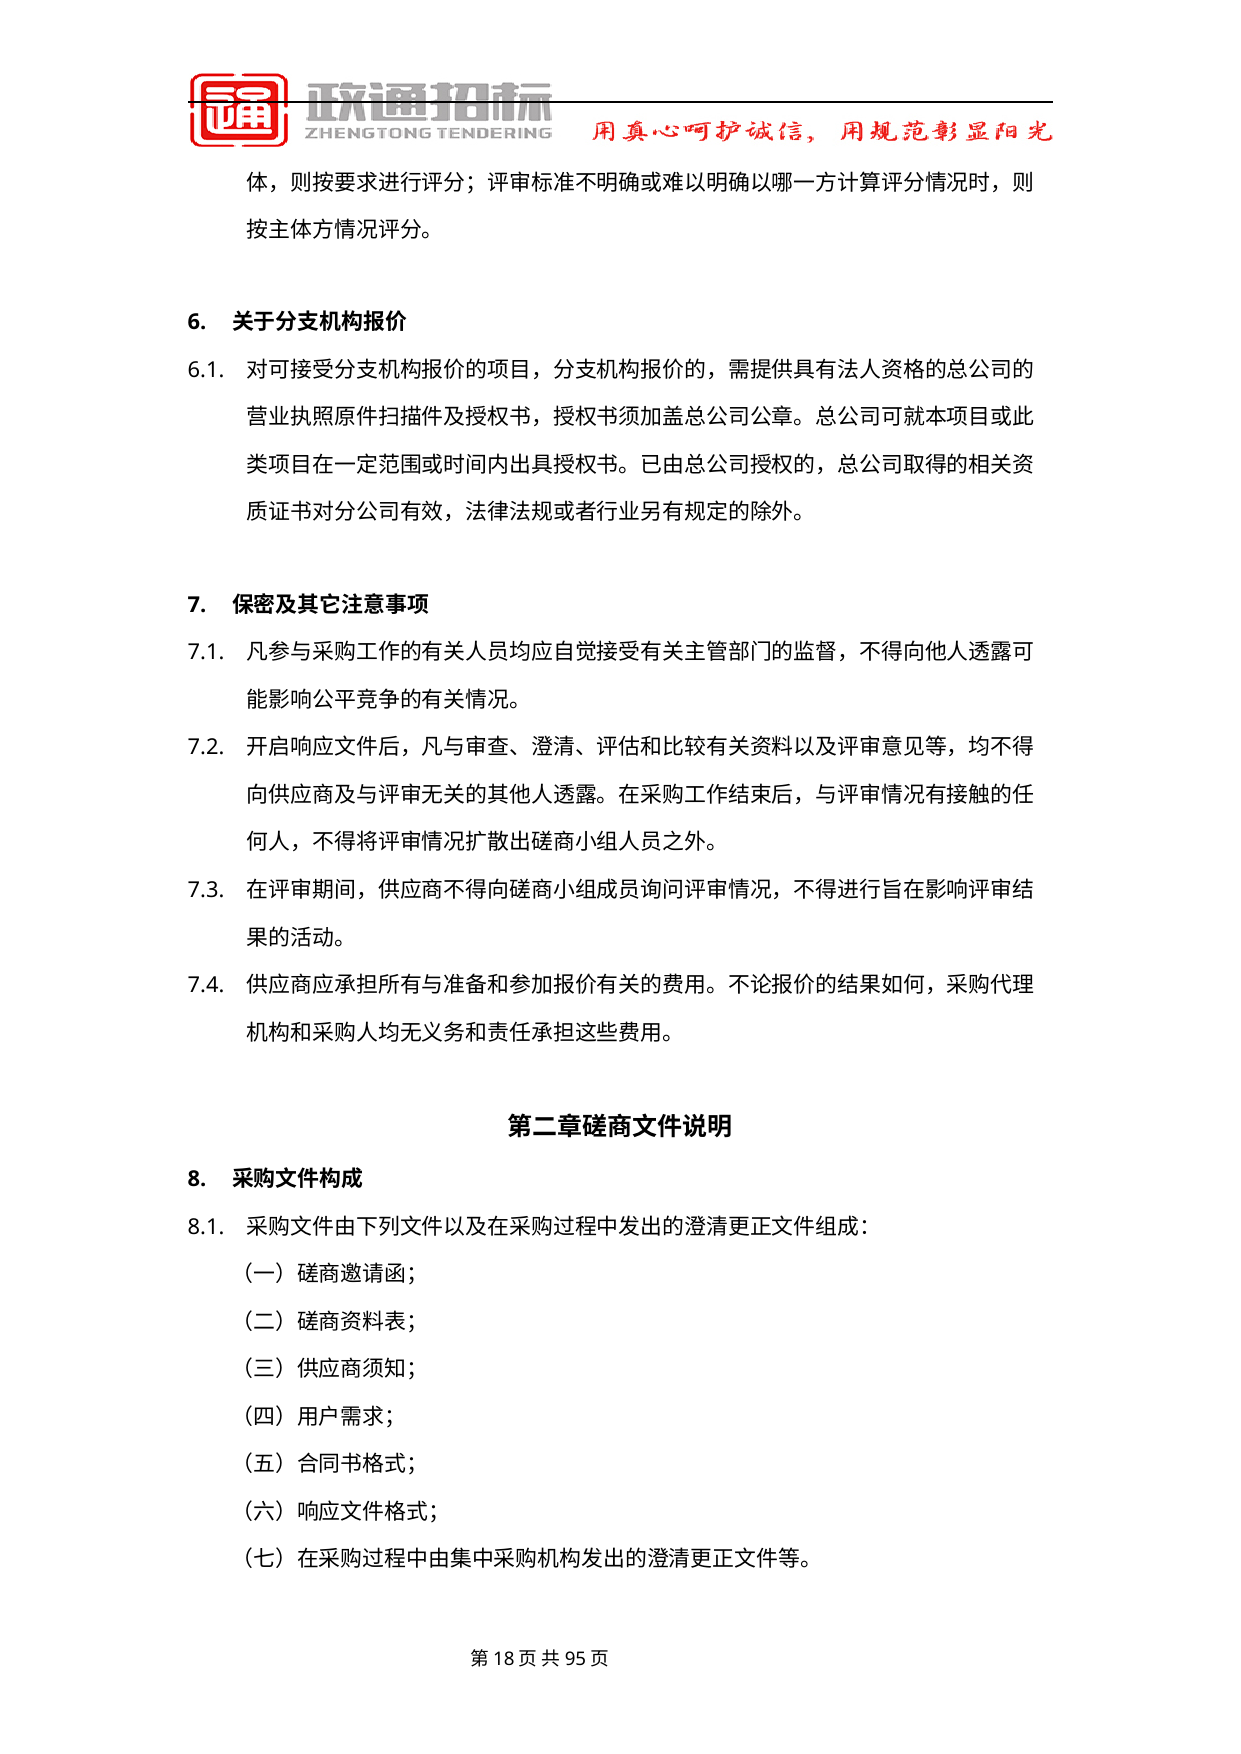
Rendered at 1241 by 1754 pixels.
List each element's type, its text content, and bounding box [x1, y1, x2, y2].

list 采购文件由下列文件以及在采购过程中发出的澄清更正文件组成： [187, 1209, 1053, 1241]
subtitle 第二章磋商文件说明 [187, 1107, 1053, 1143]
list 在采购过程中由集中采购机构发出的澄清更正文件等。 [187, 1541, 1053, 1573]
list 供应商应承担所有与准备和参加报价有关的费用。不论报价的结果如何，采购代理机构和采购人均无义务和责任承担这些费用。 [187, 967, 1053, 1046]
subtitle 关于分支机构报价 [187, 304, 1053, 336]
picture [188, 73, 1053, 101]
list 联合体进行评分时，业绩、奖项等的认定和评分根据联合体协议约定的各方承担的工作和相应责任，确定一方打分，不累加打分，若评分项中有明确以哪方为打分主体，则按要求进行评分；评审标准不明确或难以明确以哪一方计算评分情况时，则按主体方情况评分。 [187, 164, 1053, 244]
list 对可接受分支机构报价的项目，分支机构报价的，需提供具有法人资格的总公司的营业执照原件扫描件及授权书，授权书须加盖总公司公章。总公司可就本项目或此类项目在一定范围或时间内出具授权书。已由总公司授权的，总公司取得的相关资质证书对分公司有效，法律法规或者行业另有规定的除外。 [187, 352, 1053, 526]
list 供应商须知； [187, 1351, 1053, 1383]
list 磋商邀请函； [187, 1256, 1053, 1288]
list 用户需求； [187, 1399, 1053, 1431]
list 磋商资料表； [187, 1304, 1053, 1336]
list 开启响应文件后，凡与审查、澄清、评估和比较有关资料以及评审意见等，均不得向供应商及与评审无关的其他人透露。在采购工作结束后，与评审情况有接触的任何人，不得将评审情况扩散出磋商小组人员之外。 [187, 729, 1053, 856]
list 凡参与采购工作的有关人员均应自觉接受有关主管部门的监督，不得向他人透露可能影响公平竞争的有关情况。 [187, 634, 1053, 713]
picture [188, 103, 1053, 147]
list 在评审期间，供应商不得向磋商小组成员询问评审情况，不得进行旨在影响评审结果的活动。 [187, 872, 1053, 951]
list 合同书格式； [187, 1446, 1053, 1478]
subtitle 保密及其它注意事项 [187, 587, 1053, 618]
subtitle 采购文件构成 [187, 1161, 1053, 1193]
list 响应文件格式； [187, 1494, 1053, 1526]
